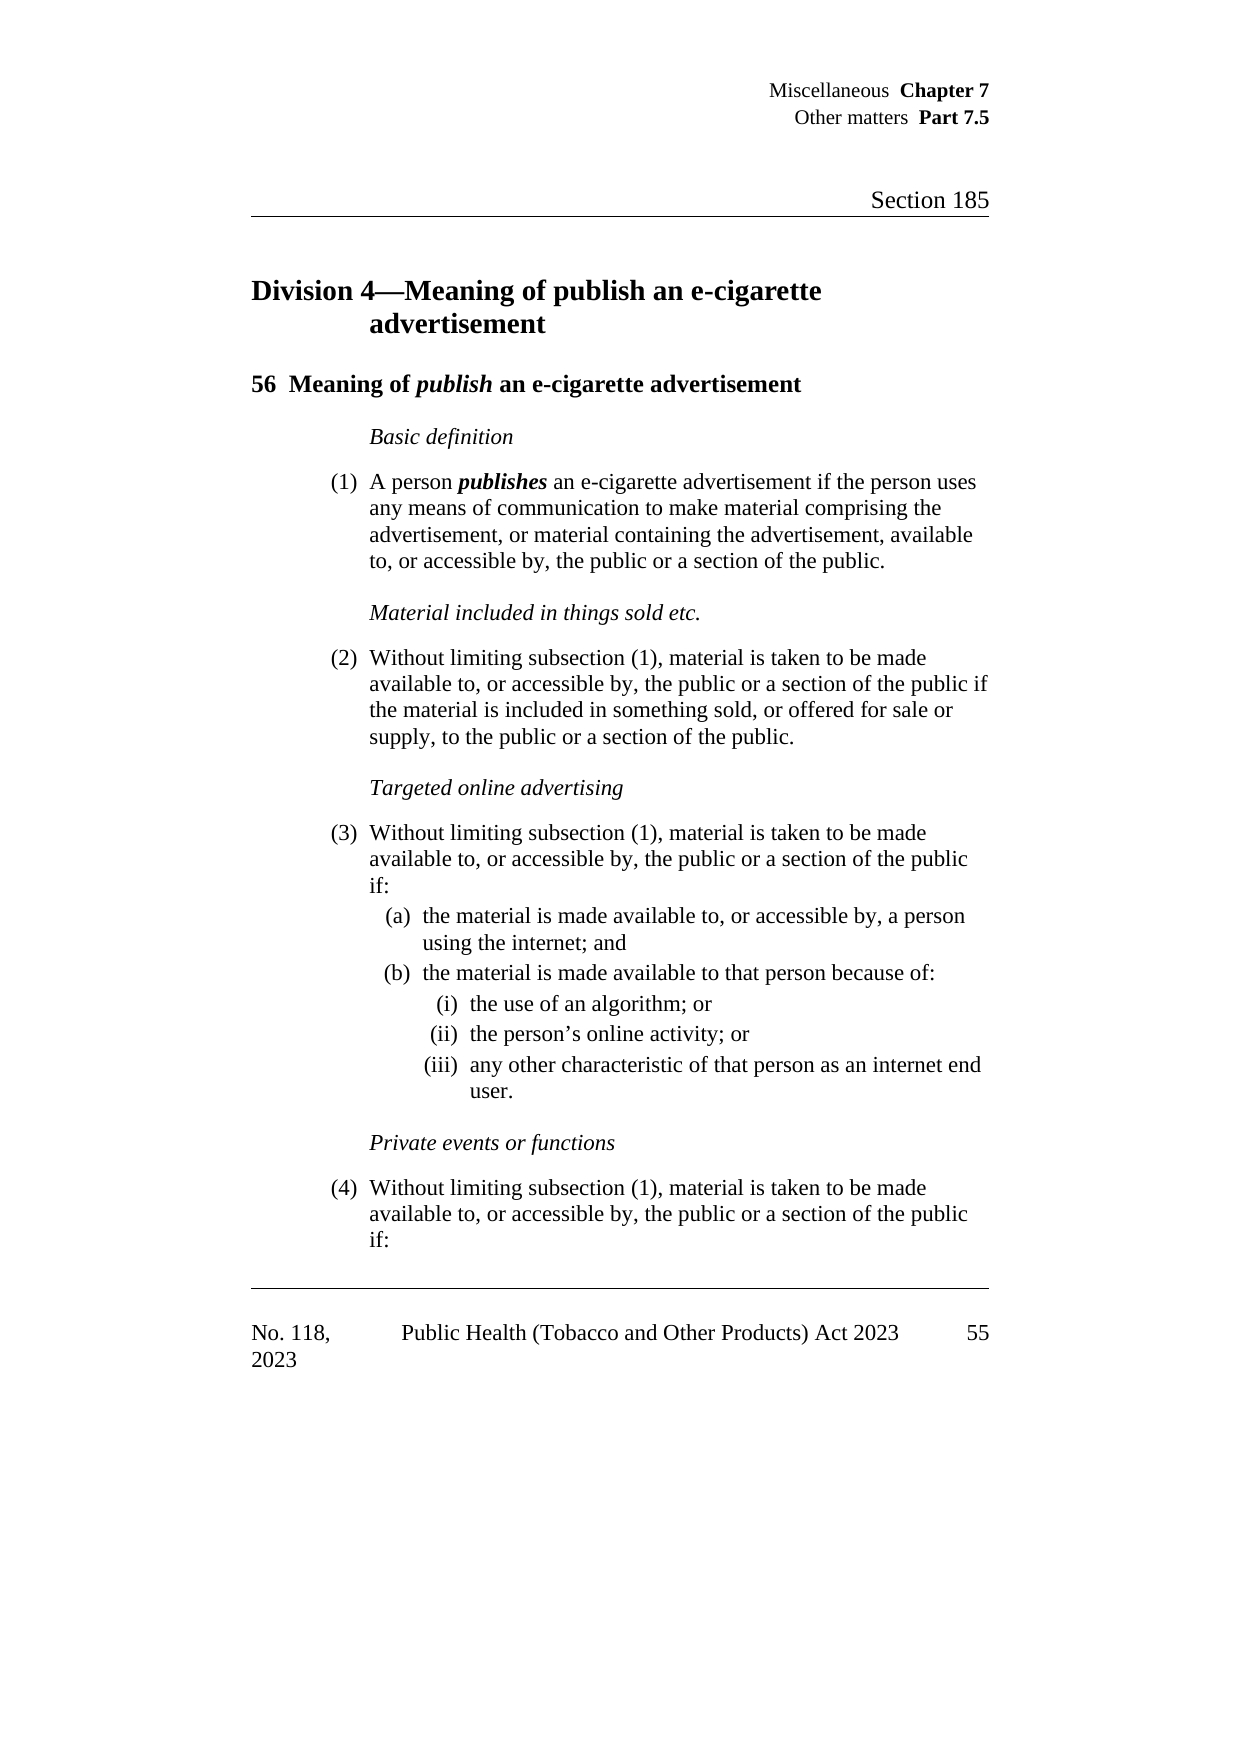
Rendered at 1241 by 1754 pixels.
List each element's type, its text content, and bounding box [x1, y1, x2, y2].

text Division 4—Meaning of publish an e-cigarette advertisement [251, 273, 989, 340]
text (i) the use of an algorithm; or [251, 990, 989, 1016]
text (2) Without limiting subsection (1), material is taken to be made available to, or accessible by, the public or a section of the public if the material is included in something sold, or offered for sale or supply, to the public or a section of the public. [251, 644, 989, 749]
text (b) the material is made available to that person because of: [251, 959, 989, 986]
text (3) Without limiting subsection (1), material is taken to be made available to, or accessible by, the public or a section of the public if: [251, 819, 989, 898]
text Targeted online advertising [369, 774, 989, 800]
text (ii) the person’s online activity; or [251, 1020, 989, 1047]
text (iii) any other characteristic of that person as an internet end user. [251, 1051, 989, 1103]
text (a) the material is made available to, or accessible by, a person using the internet; and [251, 902, 989, 955]
text Material included in things sold etc. [369, 598, 989, 625]
text (1) A person publishes an e-cigarette advertisement if the person uses any means of communication to make material comprising the advertisement, or material containing the advertisement, available to, or accessible by, the public or a section of the public. [251, 468, 989, 573]
text Basic definition [369, 423, 989, 449]
text 56 Meaning of publish an e-cigarette advertisement [251, 369, 989, 398]
text Private events or functions [369, 1128, 989, 1155]
text (4) Without limiting subsection (1), material is taken to be made available to, or accessible by, the public or a section of the public if: [251, 1174, 989, 1253]
